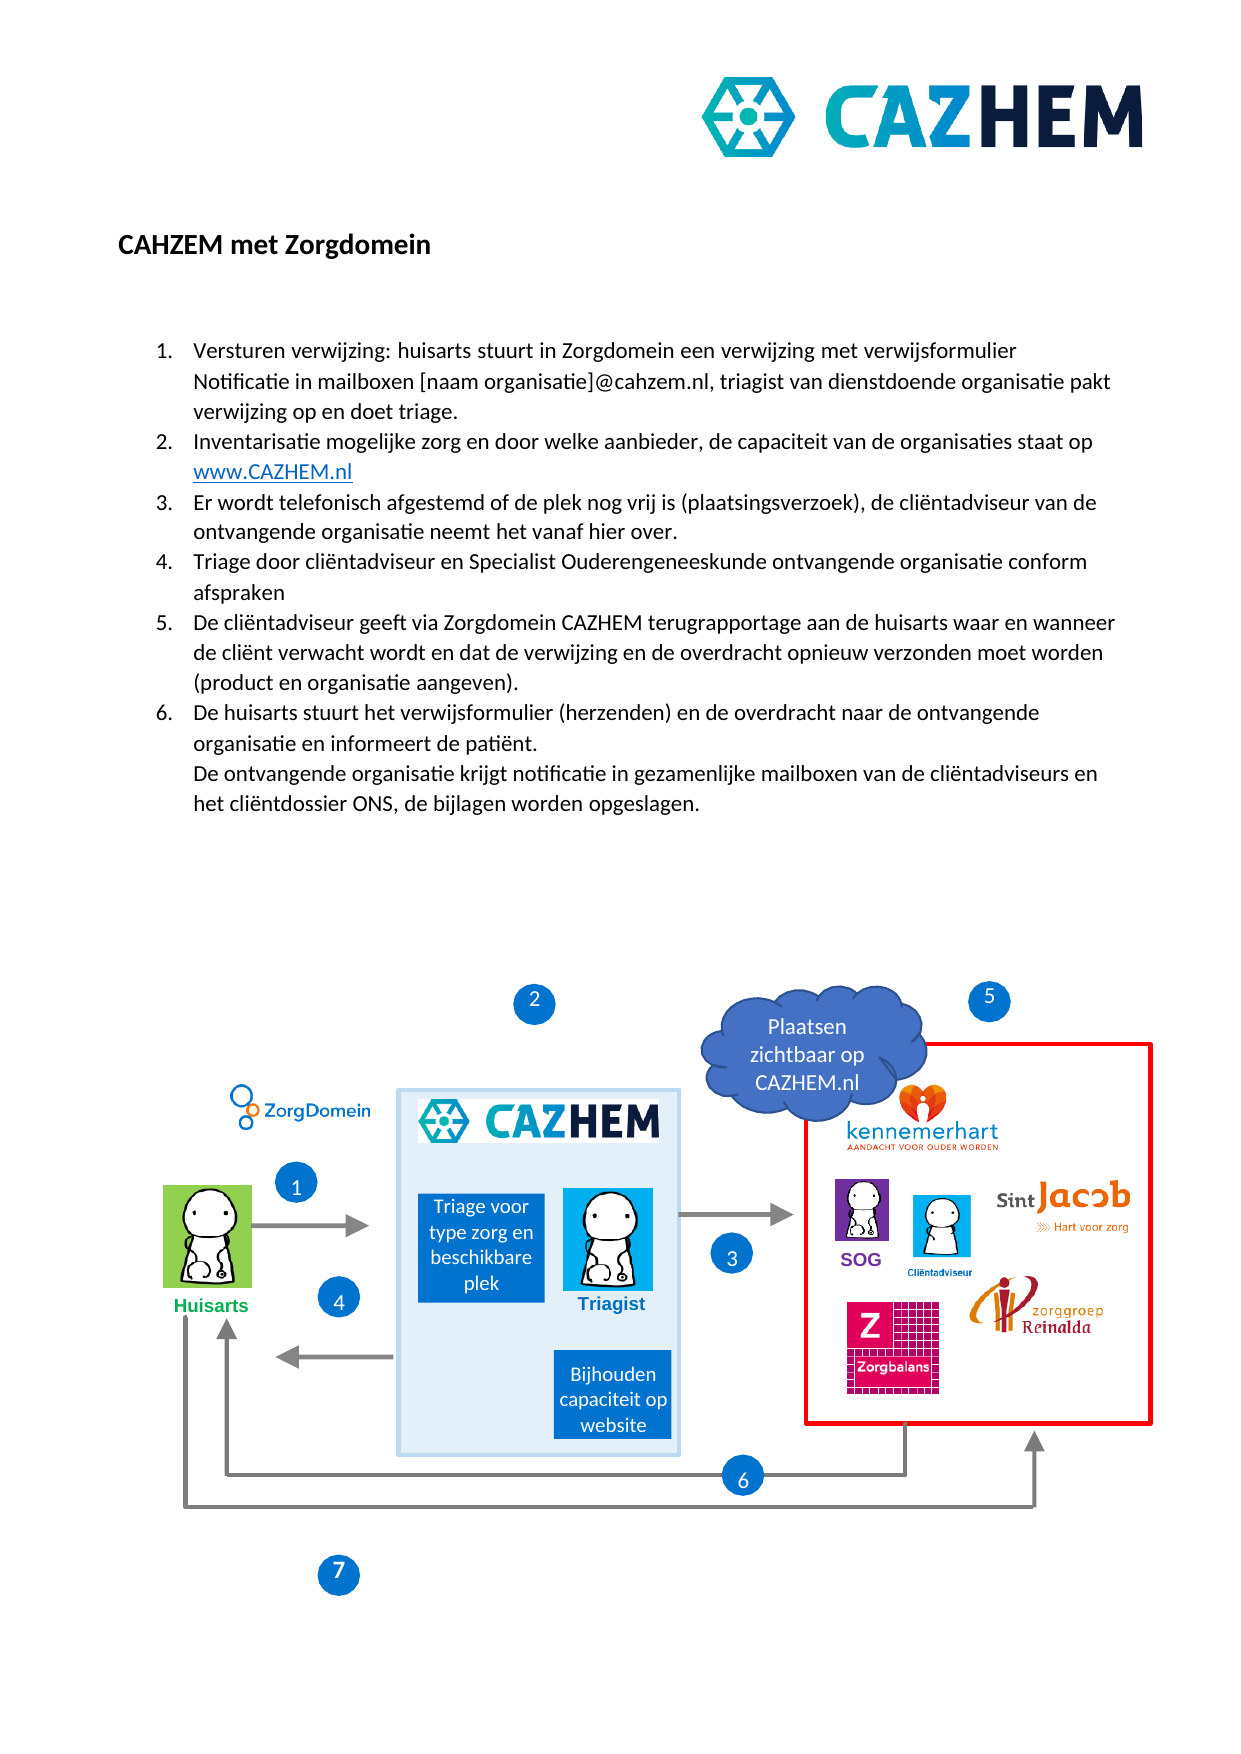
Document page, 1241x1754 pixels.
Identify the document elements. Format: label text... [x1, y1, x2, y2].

picture [997, 1180, 1130, 1233]
picture [773, 77, 1143, 157]
picture [701, 77, 781, 157]
picture [847, 1084, 998, 1150]
list Versturen verwijzing: huisarts stuurt in Zorgdomein een verwijzing met verwijsformulier Notificatie in mailboxen [naam organisatie]@cahzem.nl, triagist van dienstdoende organisatie pakt verwijzing op en doet triage. [156, 337, 1113, 425]
picture [418, 1099, 462, 1143]
text De ontvangende organisatie krijgt notificatie in gezamenlijke mailboxen van de cliëntadviseurs en het cliëntdossier ONS, de bijlagen worden opgeslagen. [193, 759, 1101, 817]
picture [925, 1199, 958, 1254]
list Inventarisatie mogelijke zorg en door welke aanbieder, de capaciteit van de organisaties staat op www.CAZHEM.nl [156, 427, 1095, 486]
picture [163, 1185, 252, 1288]
list Triage door cliëntadviseur en Specialist Ouderengeneeskunde ontvangende organisatie conform afspraken [156, 547, 1089, 606]
picture [835, 1179, 889, 1241]
list De huisarts stuurt het verwijsformulier (herzenden) en de overdracht naar de ontvangende organisatie en informeert de patiënt. [156, 698, 1041, 757]
list De cliëntadviseur geeft via Zorgdomein CAZHEM terugrapportage aan de huisarts waar en wanneer de cliënt verwacht wordt en dat de verwijzing en de overdracht opnieuw verzonden moet worden (product en organisatie aangeven). [156, 608, 1118, 696]
picture [847, 1302, 939, 1394]
picture [906, 1195, 1103, 1333]
picture [582, 1193, 636, 1286]
picture [458, 1099, 659, 1143]
picture [230, 1084, 370, 1130]
title CAHZEM met Zorgdomein [118, 226, 1153, 262]
list Er wordt telefonisch afgestemd of de plek nog vrij is (plaatsingsverzoek), de cliëntadviseur van de ontvangende organisatie neemt het vanaf hier over. [156, 488, 1099, 545]
